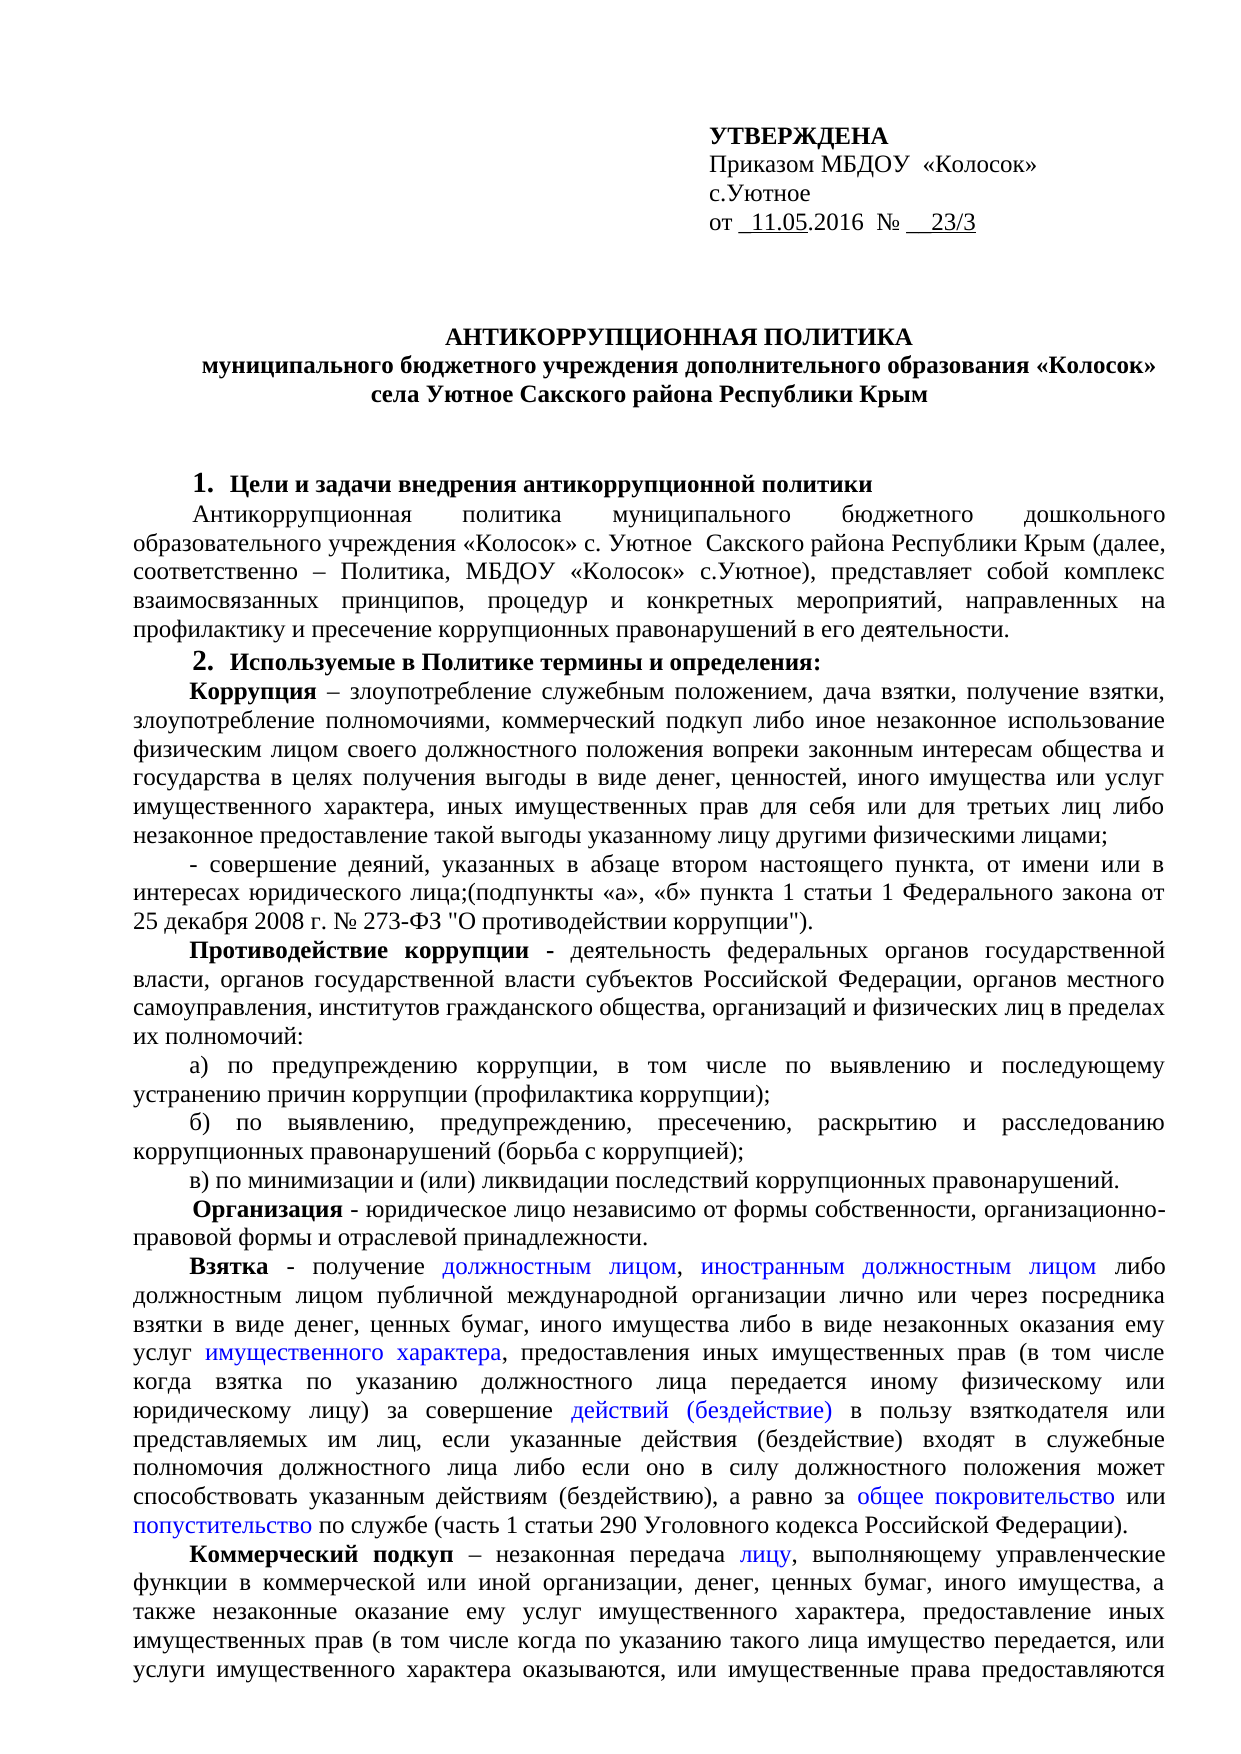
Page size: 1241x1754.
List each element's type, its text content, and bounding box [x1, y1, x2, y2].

list Используемые в Политике термины и определения: [192, 643, 1166, 676]
list Цели и задачи внедрения антикоррупционной политики [192, 465, 1166, 499]
text Коррупция – злоупотребление служебным положением, дача взятки, получение взятки, злоупотребление полномочиями, коммерческий подкуп либо иное незаконное использование физическим лицом своего должностного положения вопреки законным интересам общества и государства в целях получения выгоды в виде денег, ценностей, иного имущества или услуг имущественного характера, иных имущественных прав для себя или для третьих лиц либо незаконное предоставление такой выгоды указанному лицу другими физическими лицами; [133, 676, 1166, 849]
text от _11.05.2016 № __23/3 [635, 207, 1166, 236]
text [133, 1539, 1166, 1682]
text в) по минимизации и (или) ликвидации последствий коррупционных правонарушений. [133, 1165, 1166, 1194]
text - совершение деяний, указанных в абзаце втором настоящего пункта, от имени или в интересах юридического лица;(подпункты «а», «б» пункта 1 статьи 1 Федерального закона от 25 декабря 2008 г. № 273-ФЗ "О противодействии коррупции"). [133, 849, 1166, 935]
text АНТИКОРРУПЦИОННАЯ ПОЛИТИКА [133, 322, 1166, 350]
text Приказом МБДОУ «Колосок» [709, 149, 1166, 178]
text Антикоррупционная политика муниципального бюджетного дошкольного образовательного учреждения «Колосок» с. Уютное Сакского района Республики Крым (далее, соответственно – Политика, МБДОУ «Колосок» с.Уютное), представляет собой комплекс взаимосвязанных принципов, процедур и конкретных мероприятий, направленных на профилактику и пресечение коррупционных правонарушений в его деятельности. [133, 499, 1166, 643]
text УТВЕРЖДЕНА [709, 121, 1166, 149]
text с.Уютное [709, 178, 1166, 207]
text б) по выявлению, предупреждению, пресечению, раскрытию и расследованию коррупционных правонарушений (борьба с коррупцией); [133, 1107, 1166, 1165]
text Противодействие коррупции - деятельность федеральных органов государственной власти, органов государственной власти субъектов Российской Федерации, органов местного самоуправления, институтов гражданского общества, организаций и физических лиц в пределах их полномочий: [133, 935, 1166, 1050]
text а) по предупреждению коррупции, в том числе по выявлению и последующему устранению причин коррупции (профилактика коррупции); [133, 1050, 1166, 1107]
text Организация - юридическое лицо независимо от формы собственности, организационно-правовой формы и отраслевой принадлежности. [133, 1194, 1166, 1251]
text Взятка - получение должностным лицом, иностранным должностным лицом либо должностным лицом публичной международной организации лично или через посредника взятки в виде денег, ценных бумаг, иного имущества либо в виде незаконных оказания ему услуг имущественного характера, предоставления иных имущественных прав (в том числе когда взятка по указанию должностного лица передается иному физическому или юридическому лицу) за совершение действий (бездействие) в пользу взяткодателя или представляемых им лиц, если указанные действия (бездействие) входят в служебные полномочия должностного лица либо если оно в силу должностного положения может способствовать указанным действиям (бездействию), а равно за общее покровительство или попустительство по службе (часть 1 статьи 290 Уголовного кодекса Российской Федерации). [133, 1251, 1166, 1539]
text муниципального бюджетного учреждения дополнительного образования «Колосок» села Уютное Сакского района Республики Крым [133, 350, 1166, 408]
